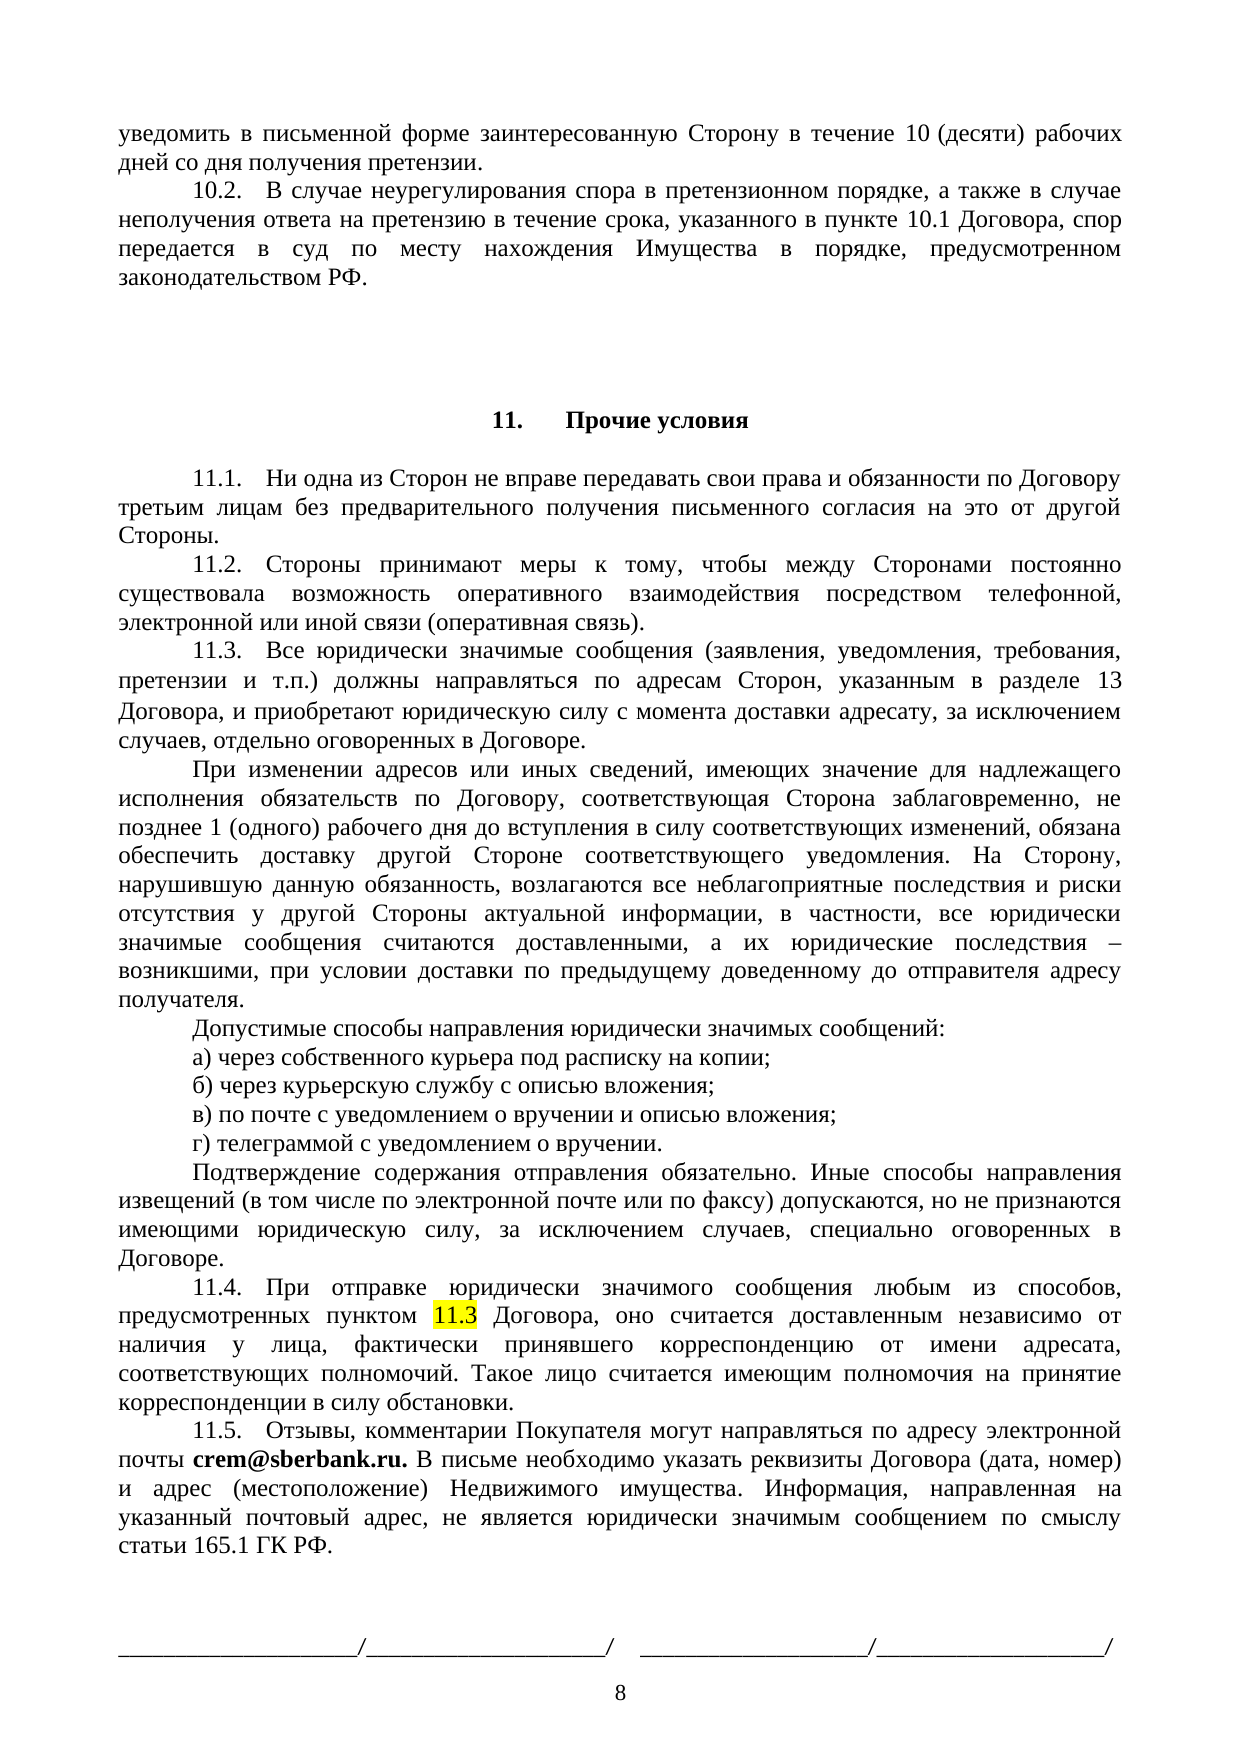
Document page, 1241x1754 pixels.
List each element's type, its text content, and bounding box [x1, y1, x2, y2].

text а) через собственного курьера под расписку на копии; [118, 1042, 1122, 1070]
text Допустимые способы направления юридически значимых сообщений: [118, 1013, 1122, 1042]
list В случае неурегулирования спора в претензионном порядке, а также в случае неполучения ответа на претензию в течение срока, указанного в пункте 10.1 Договора, спор передается в суд по месту нахождения Имущества в порядке, предусмотренном законодательством РФ. [118, 176, 1122, 291]
list Ни одна из Сторон не вправе передавать свои права и обязанности по Договору третьим лицам без предварительного получения письменного согласия на это от другой Стороны. [118, 463, 1122, 549]
text При изменении адресов или иных сведений, имеющих значение для надлежащего исполнения обязательств по Договору, соответствующая Сторона заблаговременно, не позднее 1 (одного) рабочего дня до вступления в силу соответствующих изменений, обязана обеспечить доставку другой Стороне соответствующего уведомления. На Сторону, нарушившую данную обязанность, возлагаются все неблагоприятные последствия и риски отсутствия у другой Стороны актуальной информации, в частности, все юридически значимые сообщения считаются доставленными, а их юридические последствия – возникшими, при условии доставки по предыдущему доведенному до отправителя адресу получателя. [118, 754, 1122, 1013]
list Все юридически значимые сообщения (заявления, уведомления, требования, претензии и т.п.) должны направляться по адресам Сторон, указанным в разделе 13 Договора, и приобретают юридическую силу с момента доставки адресату, за исключением случаев, отдельно оговоренных в Договоре. [118, 636, 1122, 754]
list При отправке юридически значимого сообщения любым из способов, предусмотренных пунктом 11.3 Договора, оно считается доставленным независимо от наличия у лица, фактически принявшего корреспонденцию от имени адресата, соответствующих полномочий. Такое лицо считается имеющим полномочия на принятие корреспонденции в силу обстановки. [118, 1272, 1122, 1415]
text г) телеграммой с уведомлением о вручении. [118, 1128, 1122, 1157]
text в) по почте с уведомлением о вручении и описью вложения; [118, 1099, 1122, 1128]
text Подтверждение содержания отправления обязательно. Иные способы направления извещений (в том числе по электронной почте или по факсу) допускаются, но не признаются имеющими юридическую силу, за исключением случаев, специально оговоренных в Договоре. [118, 1157, 1122, 1272]
list Прочие условия [118, 406, 1122, 434]
text б) через курьерскую службу с описью вложения; [118, 1070, 1122, 1099]
list Отзывы, комментарии Покупателя могут направляться по адресу электронной почты crem@sberbank.ru. В письме необходимо указать реквизиты Договора (дата, номер) и адрес (местоположение) Недвижимого имущества. Информация, направленная на указанный почтовый адрес, не является юридически значимым сообщением по смыслу статьи 165.1 ГК РФ. [118, 1415, 1122, 1559]
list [118, 118, 1122, 176]
list Стороны принимают меры к тому, чтобы между Сторонами постоянно существовала возможность оперативного взаимодействия посредством телефонной, электронной или иной связи (оперативная связь). [118, 549, 1122, 636]
